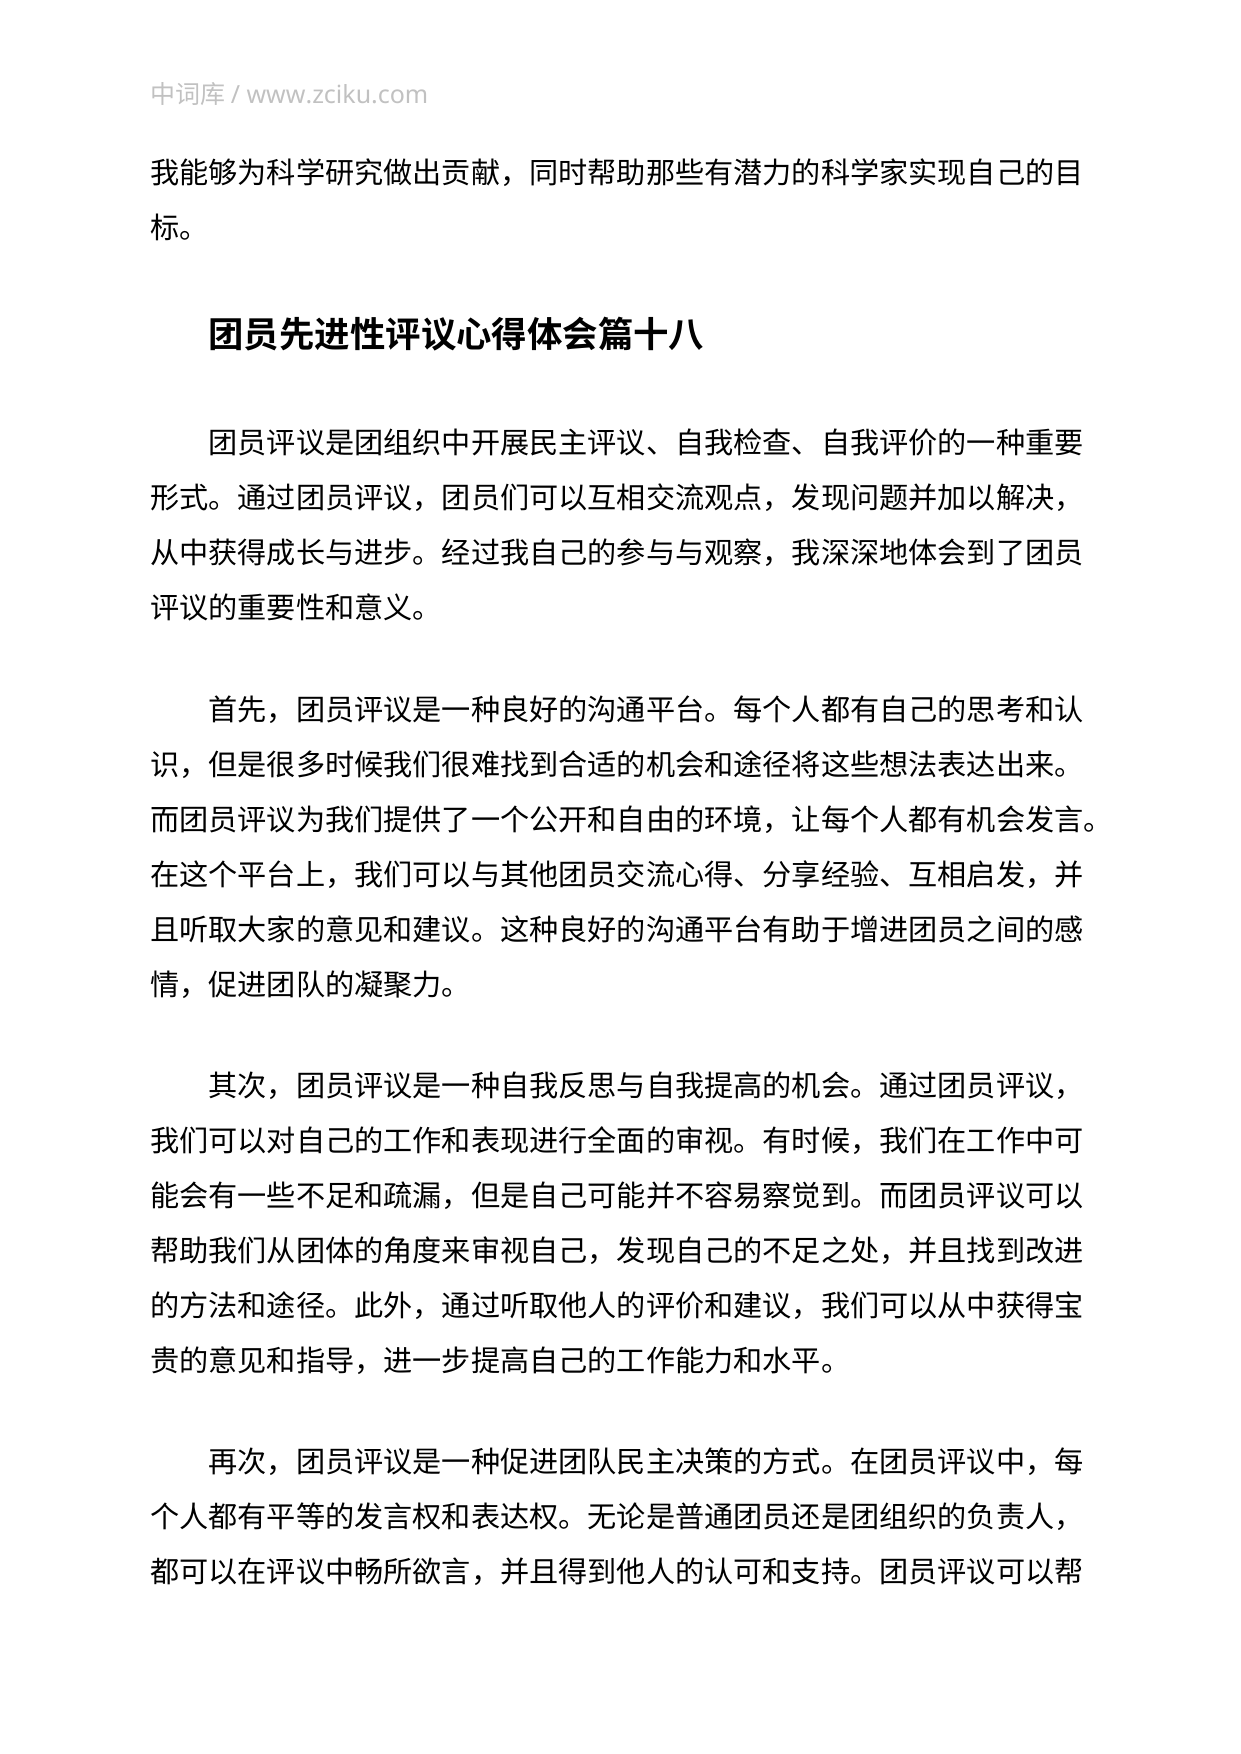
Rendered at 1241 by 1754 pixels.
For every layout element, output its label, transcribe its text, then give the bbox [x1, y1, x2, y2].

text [150, 150, 1090, 247]
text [150, 1439, 1090, 1591]
text 首先，团员评议是一种良好的沟通平台。每个人都有自己的思考和认识，但是很多时候我们很难找到合适的机会和途径将这些想法表达出来。而团员评议为我们提供了一个公开和自由的环境，让每个人都有机会发言。在这个平台上，我们可以与其他团员交流心得、分享经验、互相启发，并且听取大家的意见和建议。这种良好的沟通平台有助于增进团员之间的感情，促进团队的凝聚力。 [150, 687, 1090, 1003]
text 其次，团员评议是一种自我反思与自我提高的机会。通过团员评议，我们可以对自己的工作和表现进行全面的审视。有时候，我们在工作中可能会有一些不足和疏漏，但是自己可能并不容易察觉到。而团员评议可以帮助我们从团体的角度来审视自己，发现自己的不足之处，并且找到改进的方法和途径。此外，通过听取他人的评价和建议，我们可以从中获得宝贵的意见和指导，进一步提高自己的工作能力和水平。 [150, 1063, 1090, 1379]
text 团员先进性评议心得体会篇十八 [150, 307, 1090, 358]
text 团员评议是团组织中开展民主评议、自我检查、自我评价的一种重要形式。通过团员评议，团员们可以互相交流观点，发现问题并加以解决，从中获得成长与进步。经过我自己的参与与观察，我深深地体会到了团员评议的重要性和意义。 [150, 420, 1090, 627]
